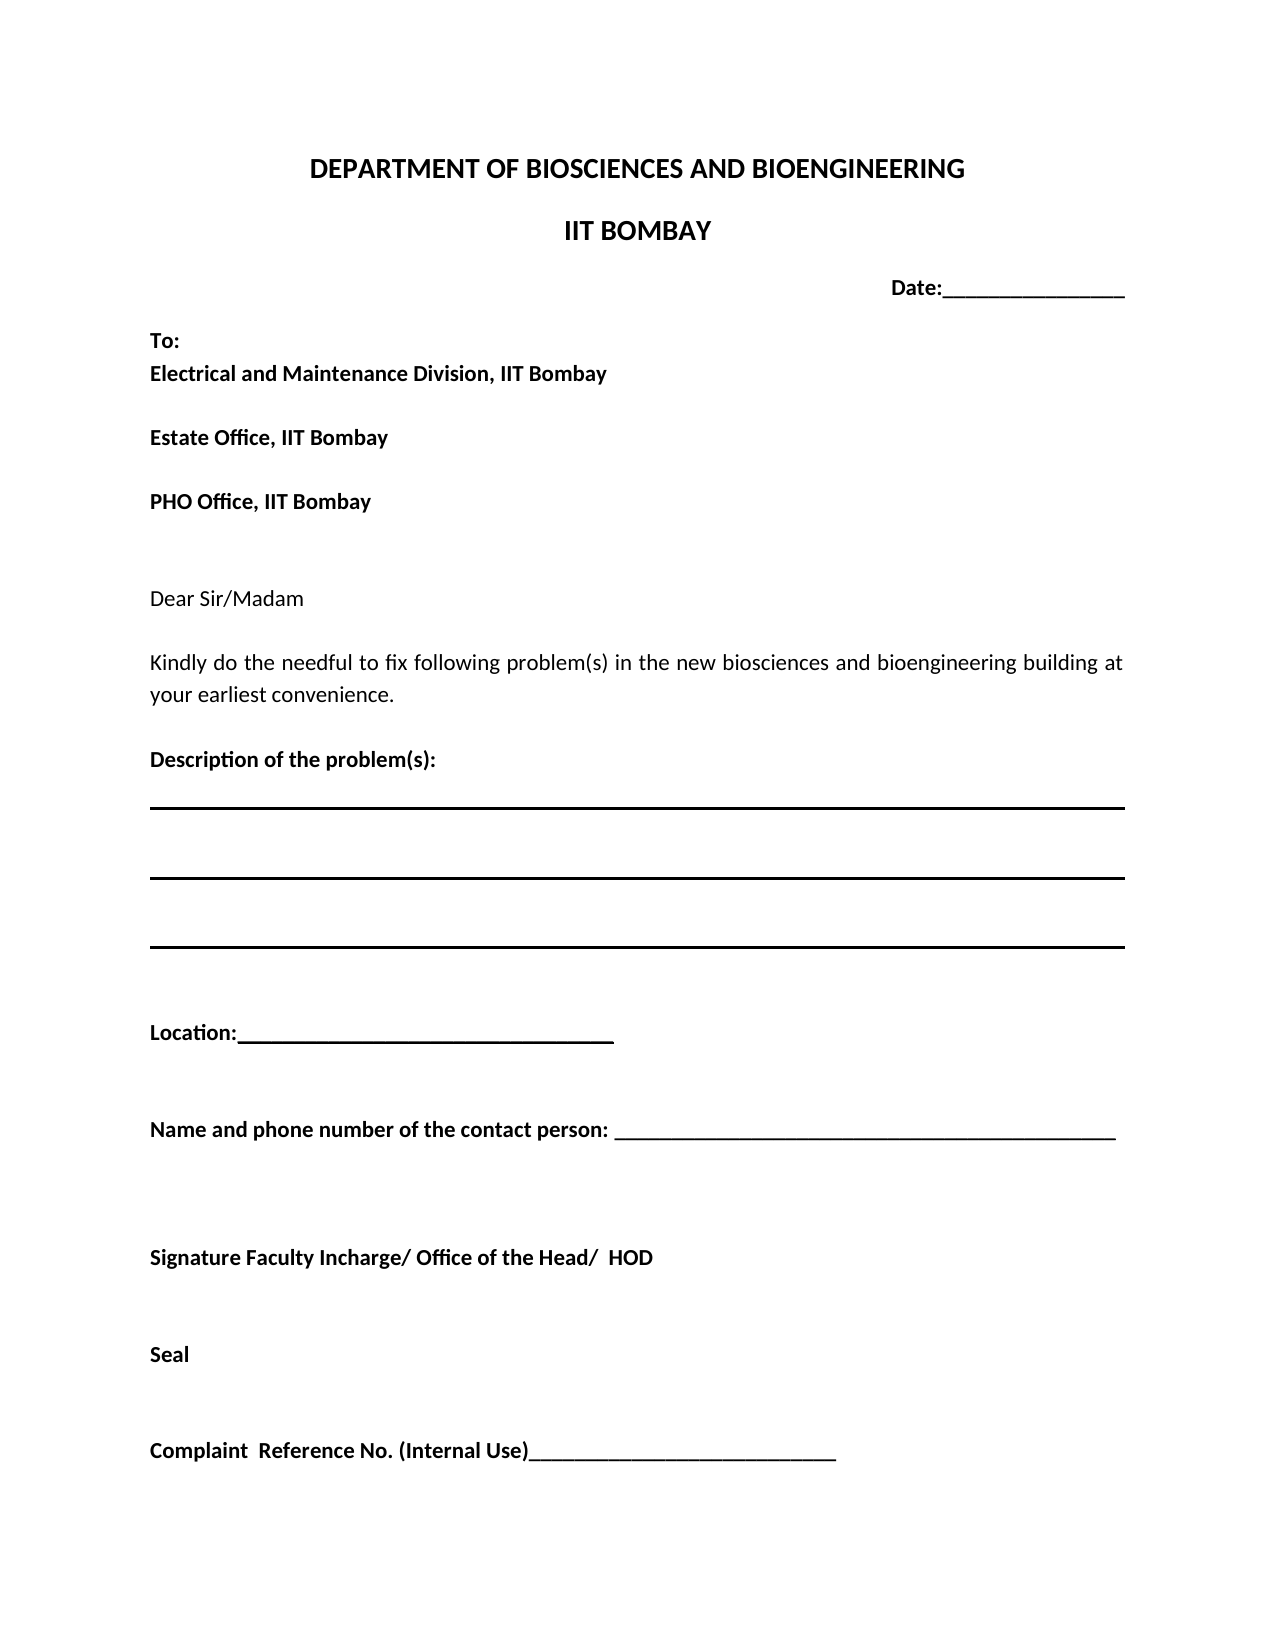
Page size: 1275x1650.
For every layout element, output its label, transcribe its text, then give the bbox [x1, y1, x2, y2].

text PHO Office, IIT Bombay [150, 487, 1125, 516]
text Description of the problem(s): [150, 745, 1125, 773]
text DEPARTMENT OF BIOSCIENCES AND BIOENGINEERING [150, 150, 1125, 186]
text Name and phone number of the contact person: ____________________________________________ [150, 1115, 1125, 1143]
text Signature Faculty Incharge/ Office of the Head/ HOD [150, 1243, 1125, 1271]
text Electrical and Maintenance Division, IIT Bombay [150, 359, 1125, 387]
text Dear Sir/Madam [150, 584, 1125, 612]
text Location:_________________________________ [150, 1018, 1125, 1046]
text Kindly do the needful to fix following problem(s) in the new biosciences and bioengineering building at your earliest convenience. [150, 648, 1125, 709]
text Complaint Reference No. (Internal Use)___________________________ [150, 1437, 1125, 1464]
text Seal [150, 1340, 1125, 1368]
text To: [150, 327, 1125, 354]
text IIT BOMBAY [150, 212, 1125, 247]
text Date:________________ [150, 273, 1125, 302]
text Estate Office, IIT Bombay [150, 423, 1125, 451]
